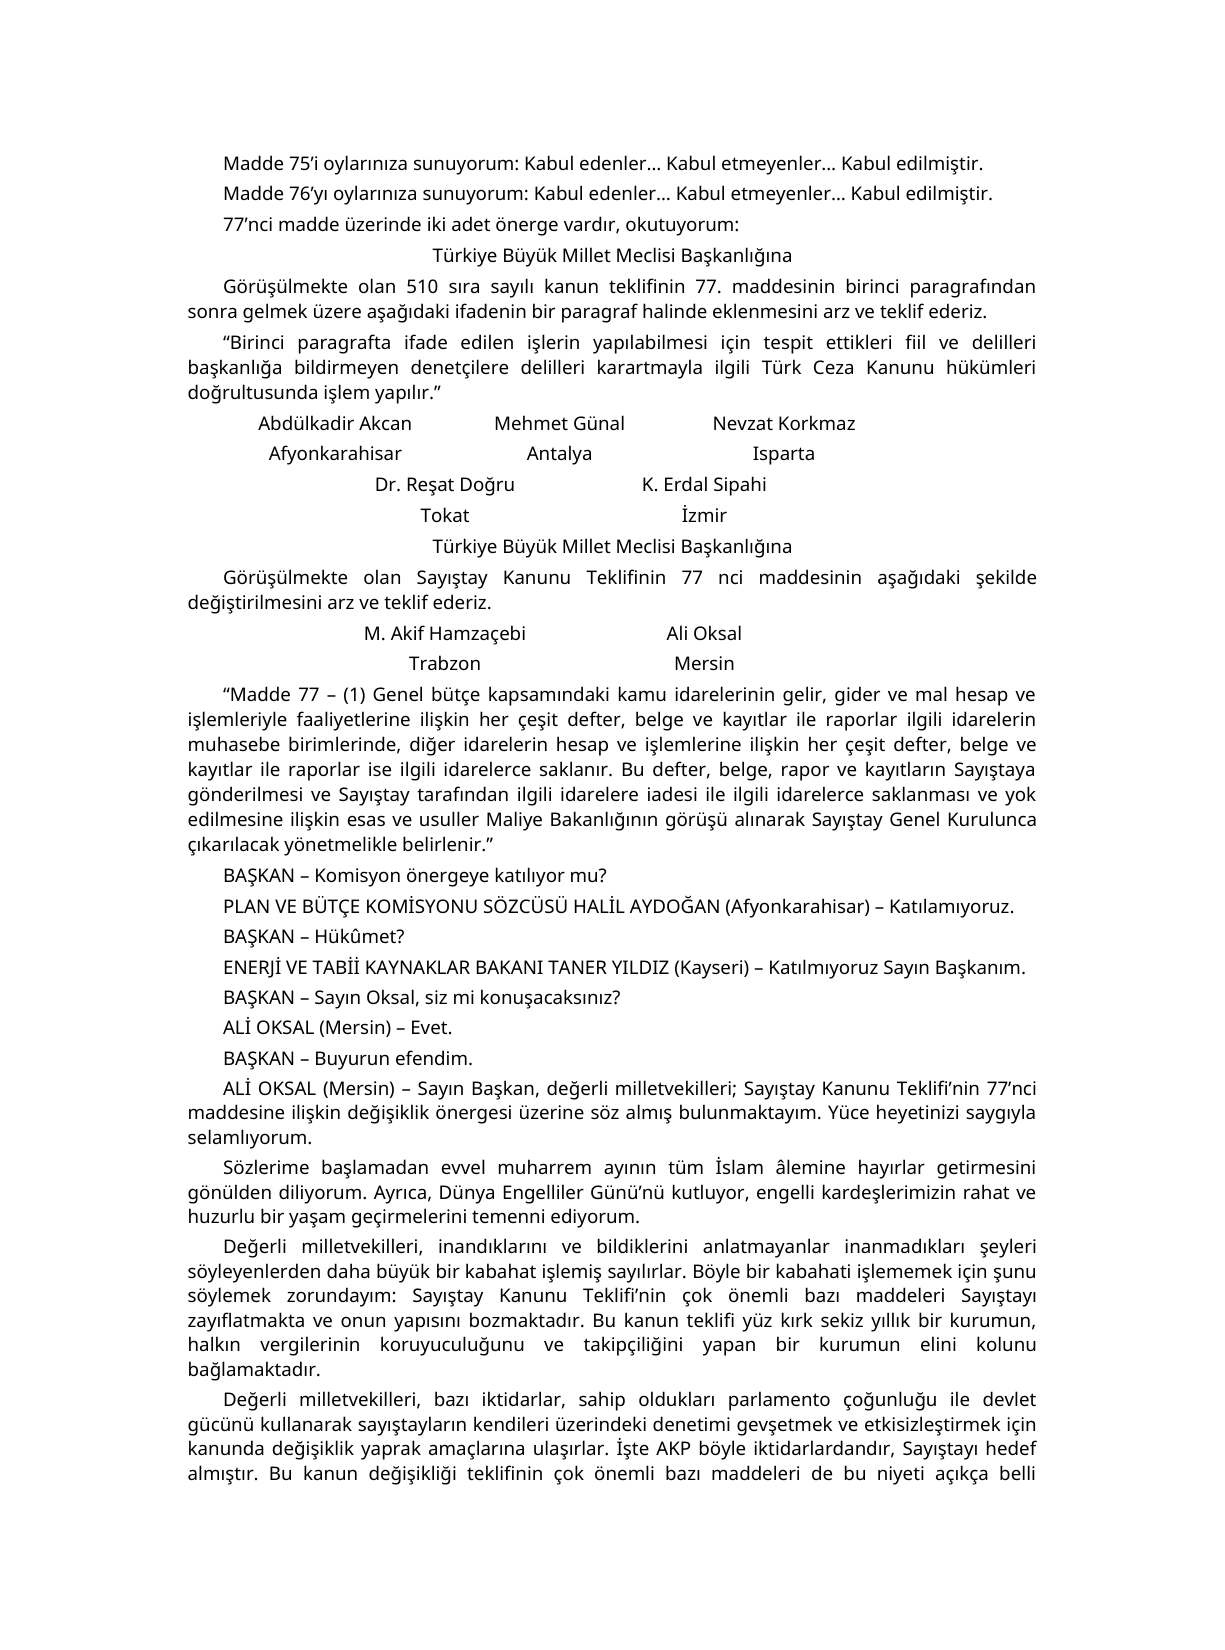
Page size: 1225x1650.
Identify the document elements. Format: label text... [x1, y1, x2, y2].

text “Birinci paragrafta ifade edilen işlerin yapılabilmesi için tespit ettikleri fiil ve delilleri başkanlığa bildirmeyen denetçilere delilleri karartmayla ilgili Türk Ceza Kanunu hükümleri doğrultusunda işlem yapılır.” [187, 329, 1037, 404]
text ENERJİ VE TABİİ KAYNAKLAR BAKANI TANER YILDIZ (Kayseri) – Katılmıyoruz Sayın Başkanım. [187, 954, 1037, 979]
text BAŞKAN – Sayın Oksal, siz mi konuşacaksınız? [187, 985, 1037, 1009]
text ALİ OKSAL (Mersin) – Sayın Başkan, değerli milletvekilleri; Sayıştay Kanunu Teklifi’nin 77’nci maddesine ilişkin değişiklik önergesi üzerine söz almış bulunmaktayım. Yüce heyetinizi saygıyla selamlıyorum. [187, 1076, 1037, 1149]
text Madde 76’yı oylarınıza sunuyorum: Kabul edenler… Kabul etmeyenler… Kabul edilmiştir. [187, 181, 1037, 206]
text BAŞKAN – Buyurun efendim. [187, 1045, 1037, 1070]
text BAŞKAN – Hükûmet? [187, 924, 1037, 949]
text BAŞKAN – Komisyon önergeye katılıyor mu? [187, 862, 1037, 887]
text Türkiye Büyük Millet Meclisi Başkanlığına [187, 533, 1037, 558]
text Trabzon Mersin [187, 651, 1037, 676]
text PLAN VE BÜTÇE KOMİSYONU SÖZCÜSÜ HALİL AYDOĞAN (Afyonkarahisar) – Katılamıyoruz. [187, 893, 1037, 918]
text Dr. Reşat Doğru K. Erdal Sipahi [187, 472, 1037, 497]
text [187, 1387, 1037, 1485]
text 77’nci madde üzerinde iki adet önerge vardır, okutuyorum: [187, 212, 1037, 237]
text ALİ OKSAL (Mersin) – Evet. [187, 1015, 1037, 1039]
text Afyonkarahisar Antalya Isparta [187, 441, 1037, 466]
text Görüşülmekte olan 510 sıra sayılı kanun teklifinin 77. maddesinin birinci paragrafından sonra gelmek üzere aşağıdaki ifadenin bir paragraf halinde eklenmesini arz ve teklif ederiz. [187, 273, 1037, 323]
text Madde 75’i oylarınıza sunuyorum: Kabul edenler… Kabul etmeyenler… Kabul edilmiştir. [187, 150, 1037, 175]
text Sözlerime başlamadan evvel muharrem ayının tüm İslam âlemine hayırlar getirmesini gönülden diliyorum. Ayrıca, Dünya Engelliler Günü’nü kutluyor, engelli kardeşlerimizin rahat ve huzurlu bir yaşam geçirmelerini temenni ediyorum. [187, 1155, 1037, 1228]
text Abdülkadir Akcan Mehmet Günal Nevzat Korkmaz [187, 410, 1037, 435]
text “Madde 77 – (1) Genel bütçe kapsamındaki kamu idarelerinin gelir, gider ve mal hesap ve işlemleriyle faaliyetlerine ilişkin her çeşit defter, belge ve kayıtlar ile raporlar ilgili idarelerin muhasebe birimlerinde, diğer idarelerin hesap ve işlemlerine ilişkin her çeşit defter, belge ve kayıtlar ile raporlar ise ilgili idarelerce saklanır. Bu defter, belge, rapor ve kayıtların Sayıştaya gönderilmesi ve Sayıştay tarafından ilgili idarelere iadesi ile ilgili idarelerce saklanması ve yok edilmesine ilişkin esas ve usuller Maliye Bakanlığının görüşü alınarak Sayıştay Genel Kurulunca çıkarılacak yönetmelikle belirlenir.” [187, 682, 1037, 857]
text Türkiye Büyük Millet Meclisi Başkanlığına [187, 242, 1037, 267]
text Görüşülmekte olan Sayıştay Kanunu Teklifinin 77 nci maddesinin aşağıdaki şekilde değiştirilmesini arz ve teklif ederiz. [187, 564, 1037, 614]
text M. Akif Hamzaçebi Ali Oksal [187, 620, 1037, 645]
text Değerli milletvekilleri, inandıklarını ve bildiklerini anlatmayanlar inanmadıkları şeyleri söyleyenlerden daha büyük bir kabahat işlemiş sayılırlar. Böyle bir kabahati işlememek için şunu söylemek zorundayım: Sayıştay Kanunu Teklifi’nin çok önemli bazı maddeleri Sayıştayı zayıflatmakta ve onun yapısını bozmaktadır. Bu kanun teklifi yüz kırk sekiz yıllık bir kurumun, halkın vergilerinin koruyuculuğunu ve takipçiliğini yapan bir kurumun elini kolunu bağlamaktadır. [187, 1234, 1037, 1381]
text Tokat İzmir [187, 502, 1037, 527]
